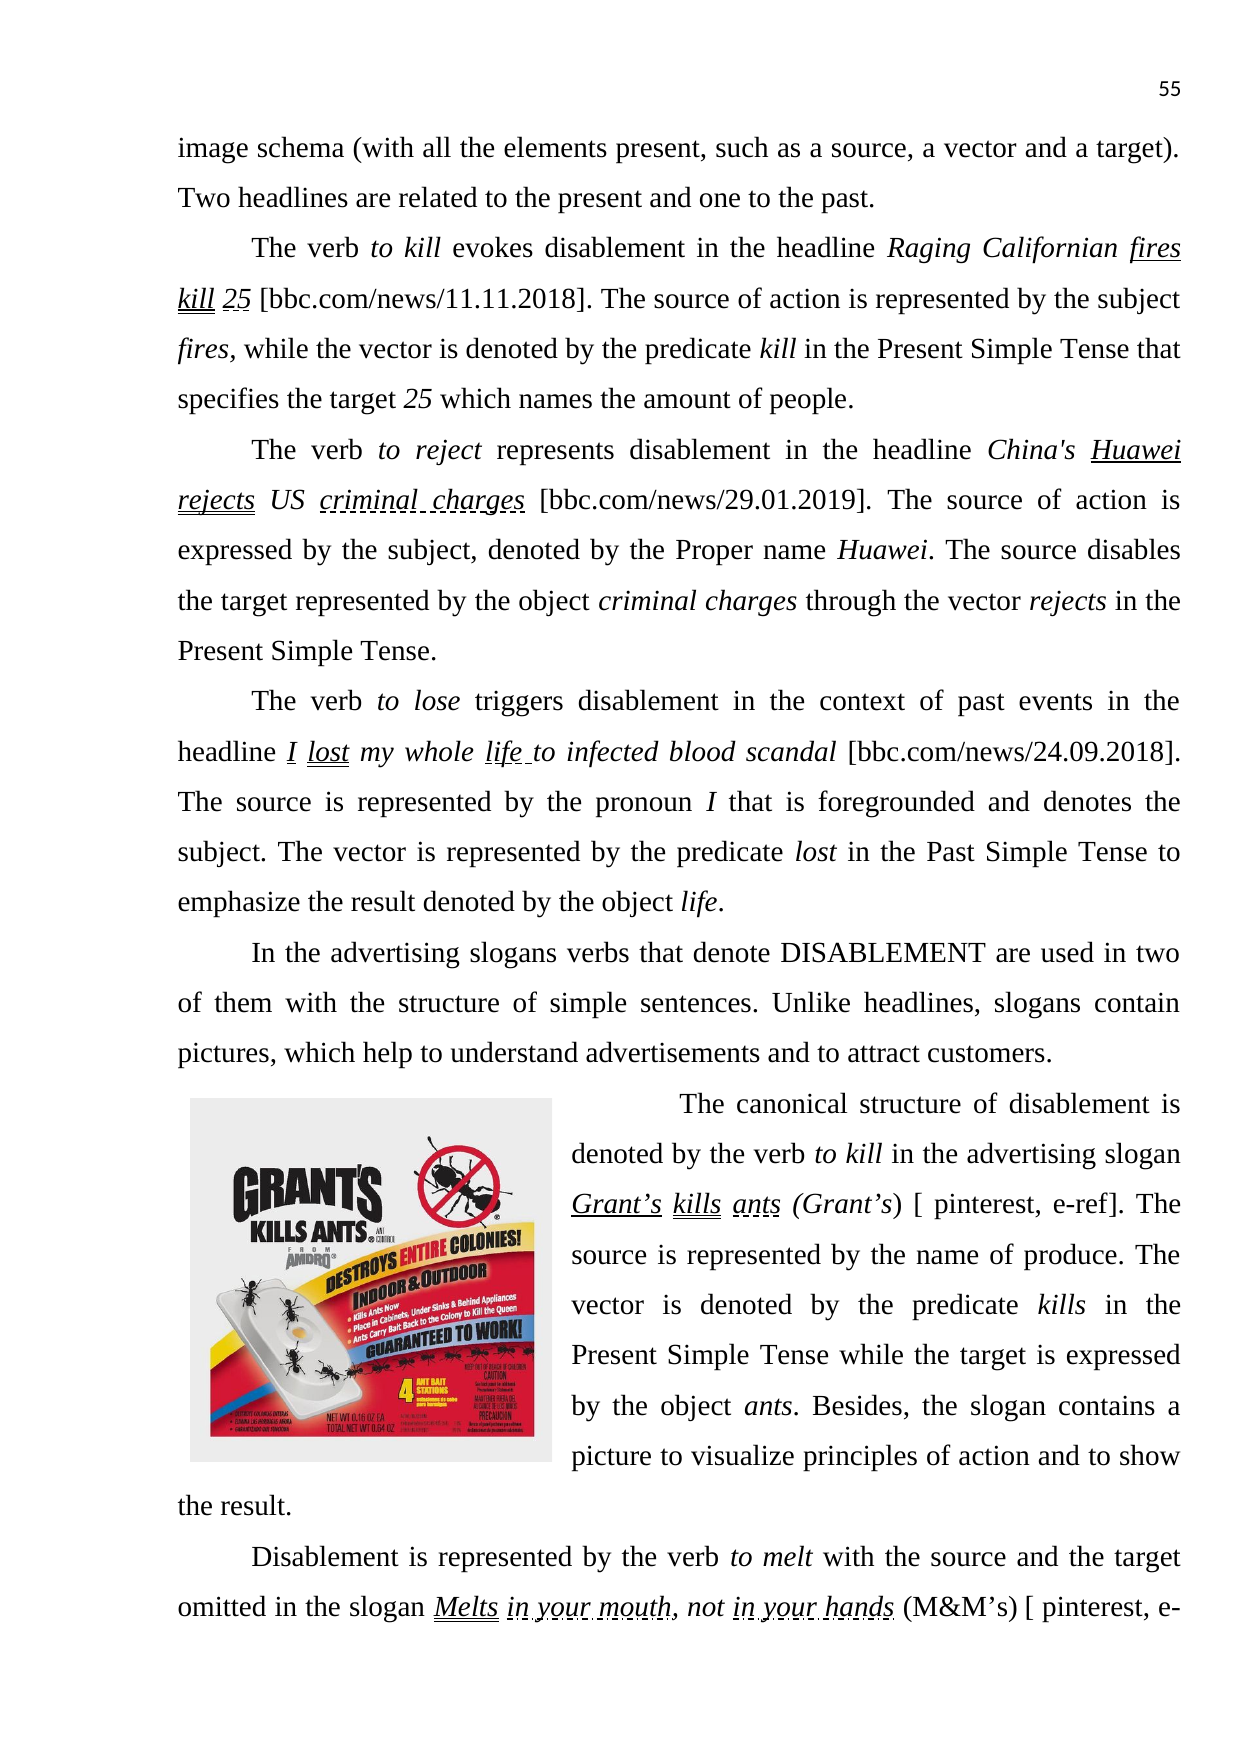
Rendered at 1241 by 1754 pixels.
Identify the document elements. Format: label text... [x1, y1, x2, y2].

text In the advertising slogans verbs that denote DISABLEMENT are used in two of them with the structure of simple sentences. Unlike headlines, slogans contain pictures, which help to understand advertisements and to attract customers. [177, 935, 1181, 1069]
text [177, 1539, 1181, 1622]
text The verb to kill evokes disablement in the headline Raging Californian fires kill 25 [bbc.com/news/11.11.2018]. The source of action is represented by the subject fires, while the vector is denoted by the predicate kill in the Present Simple Tense that specifies the target 25 which names the amount of people. [177, 231, 1181, 415]
picture [189, 1098, 553, 1462]
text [177, 130, 1181, 214]
text The verb to lose triggers disablement in the context of past events in the headline I lost my whole life to infected blood scandal [bbc.com/news/24.09.2018]. The source is represented by the pronoun I that is foregrounded and denotes the subject. The vector is represented by the predicate lost in the Past Simple Tense to emphasize the result denoted by the object life. [177, 683, 1181, 918]
text The verb to reject represents disablement in the headline China's Huawei rejects US criminal charges [bbc.com/news/29.01.2019]. The source of action is expressed by the subject, denoted by the Proper name Huawei. The source disables the target represented by the object criminal charges through the vector rejects in the Present Simple Tense. [177, 432, 1181, 667]
